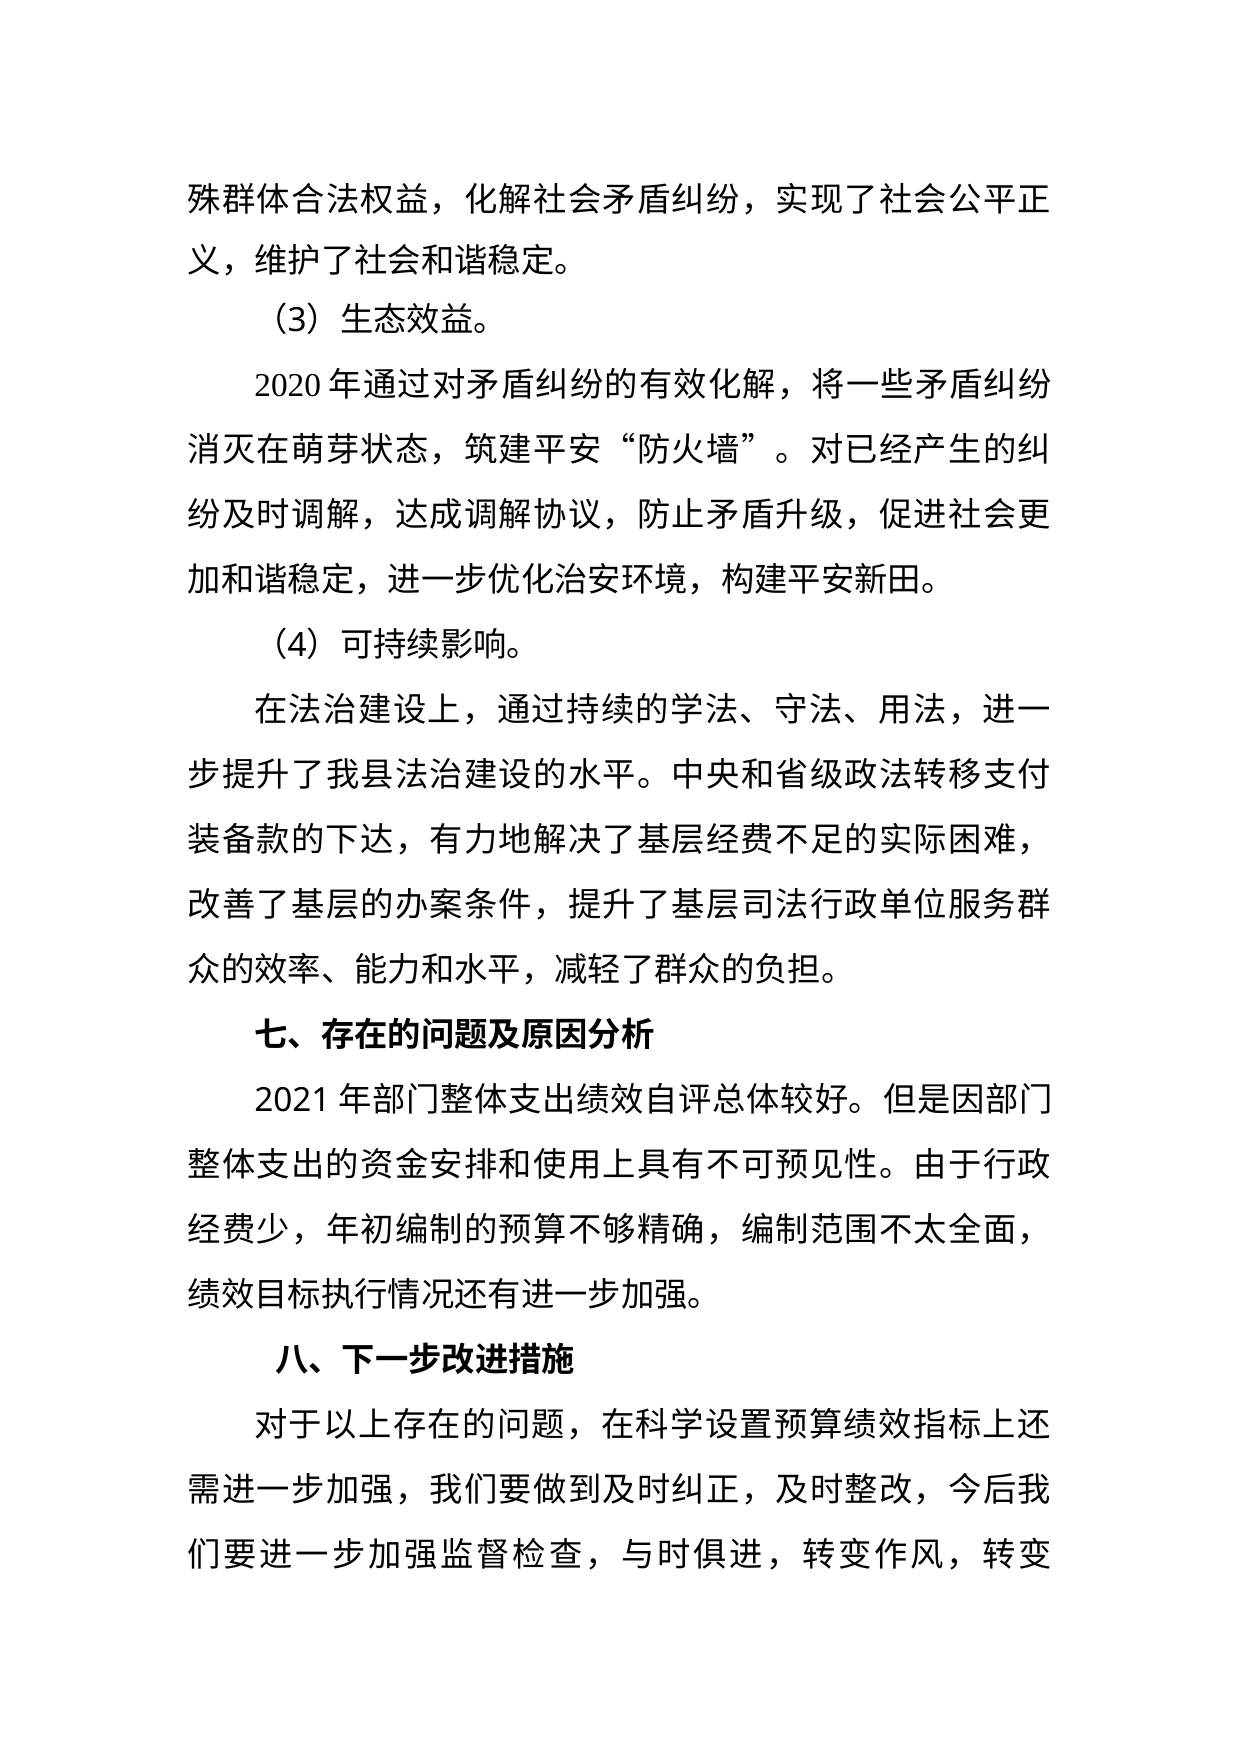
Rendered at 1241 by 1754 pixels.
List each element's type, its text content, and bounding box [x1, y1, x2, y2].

text 2021年部门整体支出绩效自评总体较好。但是因部门整体支出的资金安排和使用上具有不可预见性。由于行政经费少，年初编制的预算不够精确，编制范围不太全面，绩效目标执行情况还有进一步加强。 [187, 1065, 1053, 1325]
text 在法治建设上，通过持续的学法、守法、用法，进一步提升了我县法治建设的水平。中央和省级政法转移支付装备款的下达，有力地解决了基层经费不足的实际困难，改善了基层的办案条件，提升了基层司法行政单位服务群众的效率、能力和水平，减轻了群众的负担。 [187, 675, 1053, 1000]
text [187, 162, 1053, 285]
text 七、存在的问题及原因分析 [187, 1000, 1053, 1065]
text 八、下一步改进措施 [275, 1325, 1053, 1390]
text 2020年通过对矛盾纠纷的有效化解，将一些矛盾纠纷消灭在萌芽状态，筑建平安“防火墙”。对已经产生的纠纷及时调解，达成调解协议，防止矛盾升级，促进社会更加和谐稳定，进一步优化治安环境，构建平安新田。 [187, 350, 1053, 610]
list 生态效益。 [187, 285, 1053, 350]
list 可持续影响。 [187, 610, 1053, 675]
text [187, 1390, 1053, 1585]
